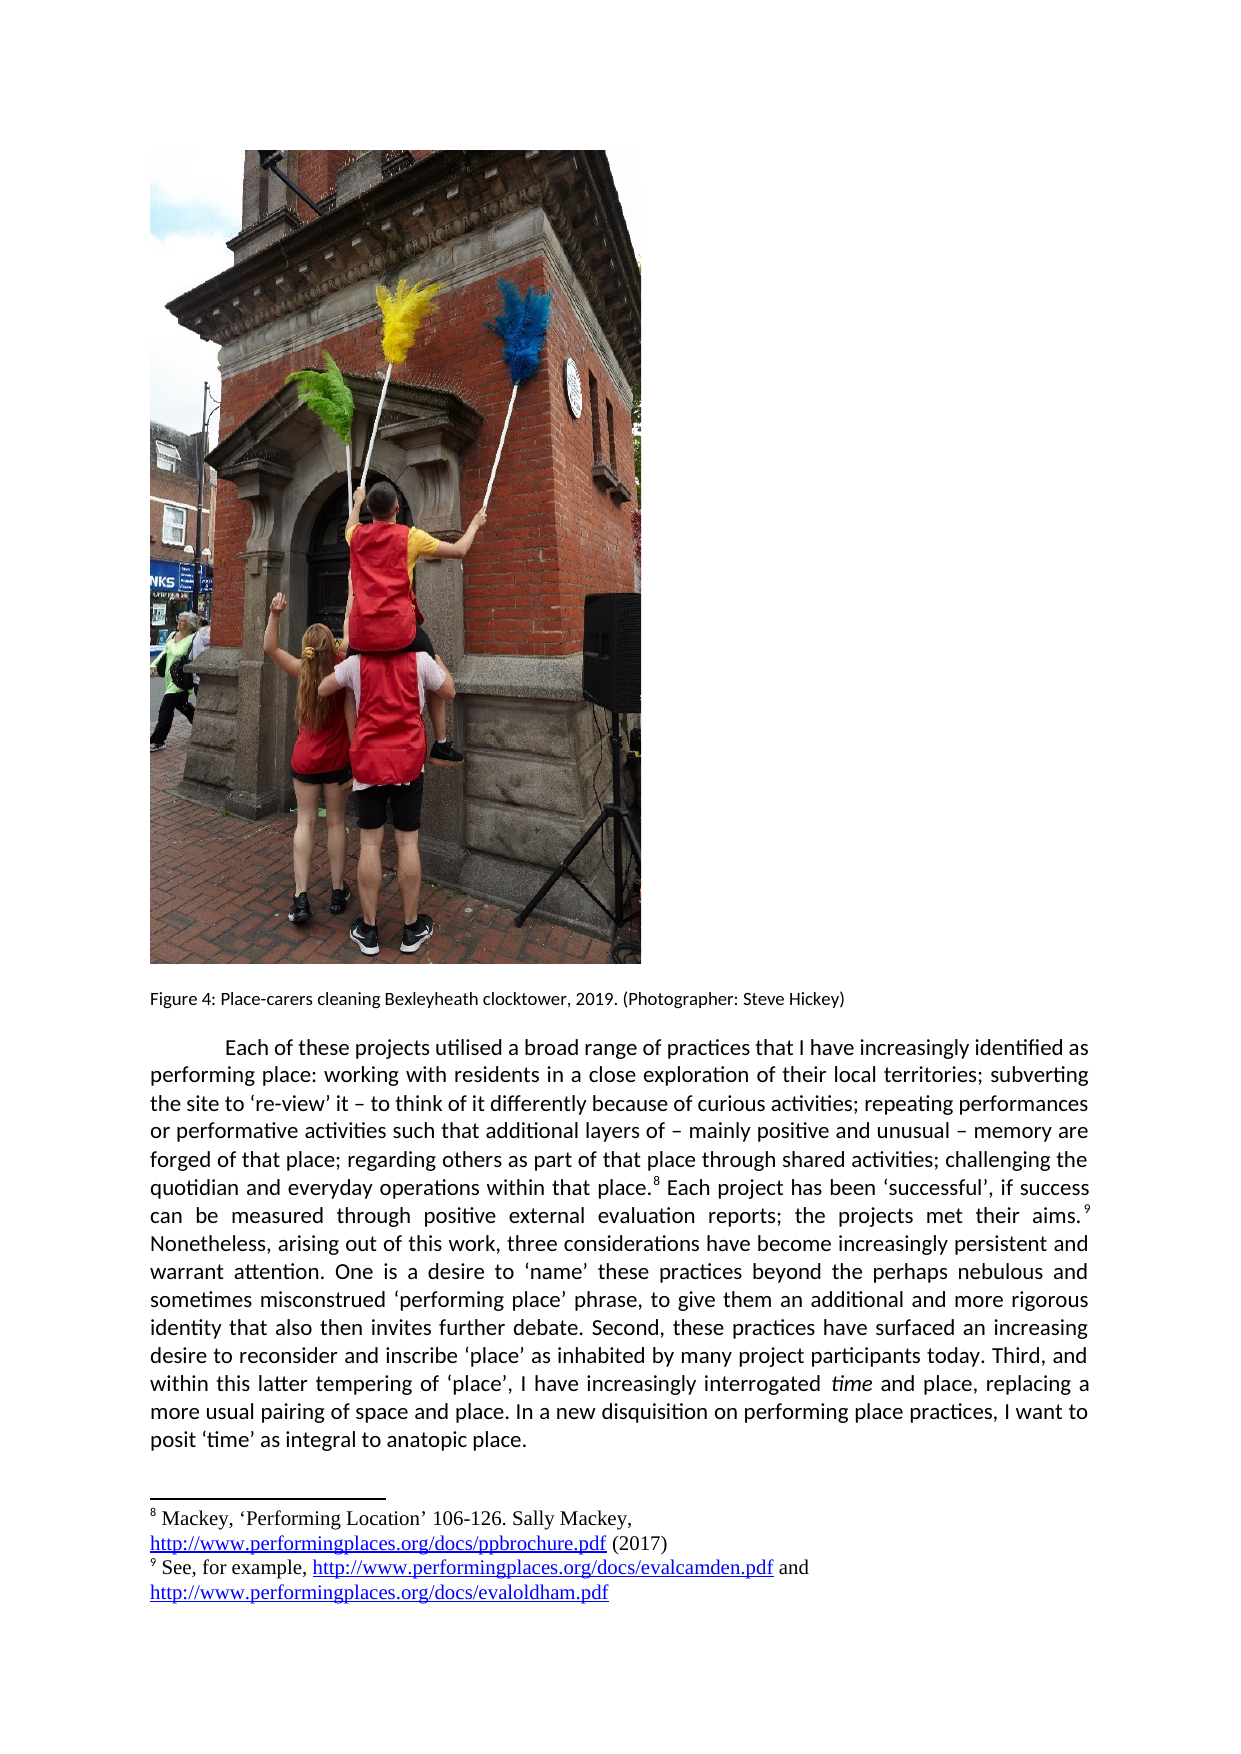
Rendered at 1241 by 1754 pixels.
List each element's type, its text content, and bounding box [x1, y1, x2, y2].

picture [150, 150, 642, 964]
text Figure 4: Place-carers cleaning Bexleyheath clocktower, 2019. (Photographer: Steve Hickey) [150, 987, 1090, 1010]
text Each of these projects utilised a broad range of practices that I have increasingly identified as performing place: working with residents in a close exploration of their local territories; subverting the site to ‘re-view’ it – to think of it differently because of curious activities; repeating performances or performative activities such that additional layers of – mainly positive and unusual – memory are forged of that place; regarding others as part of that place through shared activities; challenging the quotidian and everyday operations within that place. Each project has been ‘successful’, if success can be measured through positive external evaluation reports; the projects met their aims. Nonetheless, arising out of this work, three considerations have become increasingly persistent and warrant attention. One is a desire to ‘name’ these practices beyond the perhaps nebulous and sometimes misconstrued ‘performing place’ phrase, to give them an additional and more rigorous identity that also then invites further debate. Second, these practices have surfaced an increasing desire to reconsider and inscribe ‘place’ as inhabited by many project participants today. Third, and within this latter tempering of ‘place’, I have increasingly interrogated time and place, replacing a more usual pairing of space and place. In a new disquisition on performing place practices, I want to posit ‘time’ as integral to anatopic place. [150, 1033, 1090, 1453]
